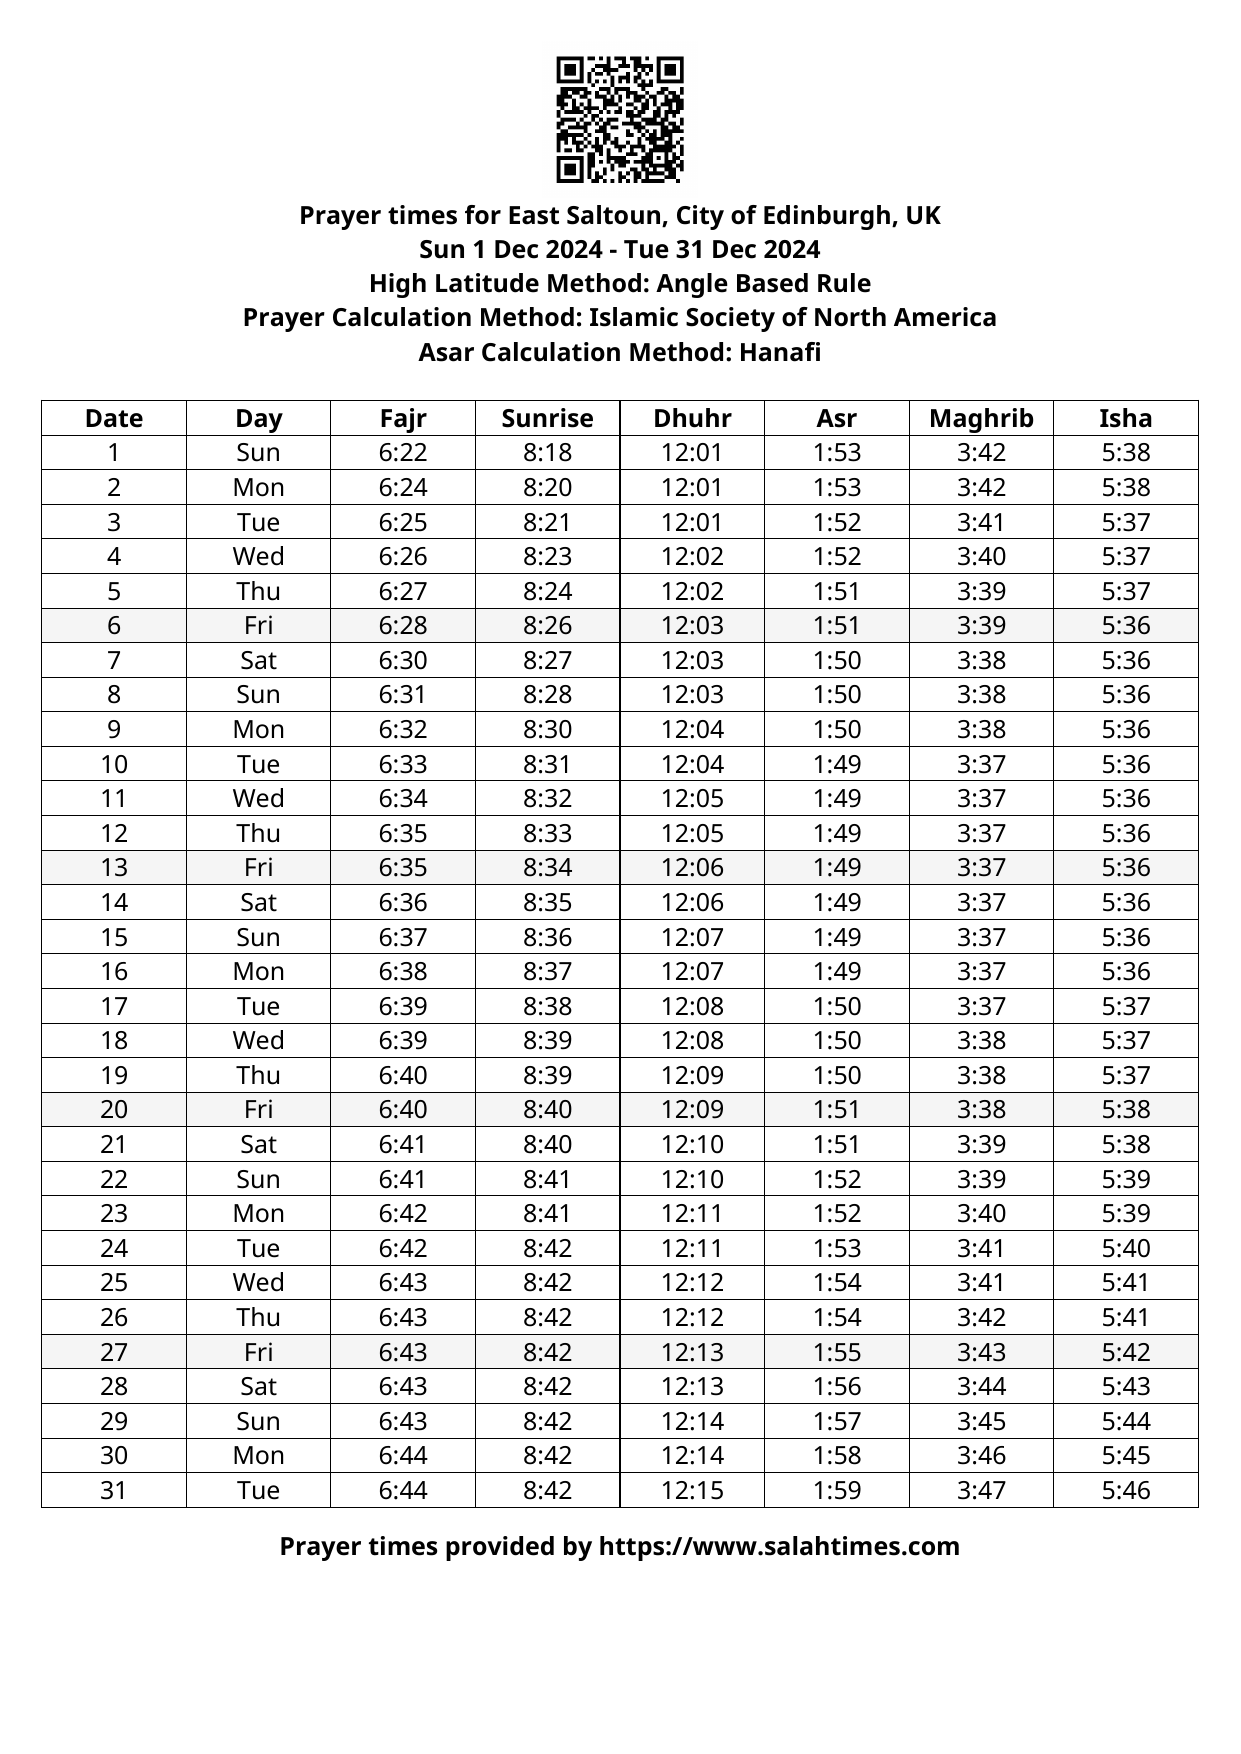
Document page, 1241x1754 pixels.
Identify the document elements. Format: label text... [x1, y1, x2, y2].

table_cell 8:20 [476, 470, 619, 504]
table_cell 1:53 [765, 436, 909, 469]
table_cell 5:36 [1054, 643, 1198, 677]
table_cell 5:38 [1054, 470, 1198, 504]
table_cell 3:39 [910, 609, 1053, 642]
table_cell 8:42 [476, 1335, 619, 1368]
text Sun 1 Dec 2024 - Tue 31 Dec 2024 [42, 232, 1198, 266]
table_cell Mon [187, 1439, 330, 1472]
table_cell Thu [187, 816, 330, 849]
table_cell 1:52 [765, 1162, 909, 1195]
table_cell 1:49 [765, 954, 909, 988]
table_cell 18 [42, 1024, 186, 1057]
table_cell 5:41 [1054, 1266, 1198, 1299]
table_cell 1:49 [765, 816, 909, 849]
table_cell 6:44 [331, 1439, 475, 1472]
table_cell 5:36 [1054, 954, 1198, 988]
table_cell 6:38 [331, 954, 475, 988]
table_cell 3:42 [910, 470, 1053, 504]
table_cell 8:42 [476, 1439, 619, 1472]
table_cell 17 [42, 989, 186, 1022]
table_cell Wed [187, 1266, 330, 1299]
table_cell Wed [187, 781, 330, 815]
table_cell 12:11 [621, 1231, 764, 1264]
table_cell 5:37 [1054, 539, 1198, 573]
table_cell 2 [42, 470, 186, 504]
table_cell 6 [42, 609, 186, 642]
table_cell 1:59 [765, 1473, 909, 1507]
table_cell 1 [42, 436, 186, 469]
table_cell 6:40 [331, 1093, 475, 1126]
table_cell Thu [187, 1058, 330, 1092]
table_cell 20 [42, 1093, 186, 1126]
table_cell 5:43 [1054, 1369, 1198, 1403]
table_cell 12:01 [621, 505, 764, 538]
table_cell 3:44 [910, 1369, 1053, 1403]
table_cell Sun [187, 1162, 330, 1195]
table_cell 8:33 [476, 816, 619, 849]
text Asar Calculation Method: Hanafi [42, 334, 1198, 368]
table_cell 6:43 [331, 1335, 475, 1368]
table_cell 3:38 [910, 678, 1053, 711]
table_cell 3:38 [910, 712, 1053, 746]
table_cell 16 [42, 954, 186, 988]
table_cell 5:36 [1054, 781, 1198, 815]
table_cell 6:41 [331, 1162, 475, 1195]
table_cell 31 [42, 1473, 186, 1507]
table_cell 12:07 [621, 920, 764, 953]
table_header Day [187, 401, 330, 434]
table_cell 12:05 [621, 816, 764, 849]
table_cell 14 [42, 885, 186, 919]
table_cell 8:37 [476, 954, 619, 988]
table_cell 3:39 [910, 574, 1053, 607]
table_cell 6:24 [331, 470, 475, 504]
table_cell 15 [42, 920, 186, 953]
table_cell 5:36 [1054, 712, 1198, 746]
table_cell 3:41 [910, 1266, 1053, 1299]
table_cell 13 [42, 851, 186, 884]
table_cell 5:38 [1054, 1127, 1198, 1161]
table_cell 1:50 [765, 643, 909, 677]
table_cell 5:37 [1054, 989, 1198, 1022]
table_cell 12:02 [621, 574, 764, 607]
table_cell 1:55 [765, 1335, 909, 1368]
table_cell 1:54 [765, 1266, 909, 1299]
table_cell Mon [187, 1196, 330, 1230]
table_cell 6:27 [331, 574, 475, 607]
table_cell 1:52 [765, 539, 909, 573]
table_cell 8:42 [476, 1266, 619, 1299]
table_cell 6:32 [331, 712, 475, 746]
table_cell 8:23 [476, 539, 619, 573]
table_cell 1:54 [765, 1300, 909, 1334]
table_cell 6:39 [331, 1024, 475, 1057]
table_cell 1:49 [765, 781, 909, 815]
table_cell 12:05 [621, 781, 764, 815]
table_cell 12:11 [621, 1196, 764, 1230]
table_cell 6:43 [331, 1369, 475, 1403]
table_cell 5:38 [1054, 1093, 1198, 1126]
text Prayer times for East Saltoun, City of Edinburgh, UK [42, 198, 1198, 232]
table_cell Tue [187, 505, 330, 538]
table_cell 6:43 [331, 1266, 475, 1299]
table_cell Tue [187, 747, 330, 780]
table_cell 29 [42, 1404, 186, 1437]
table_cell Sat [187, 643, 330, 677]
table_cell 6:37 [331, 920, 475, 953]
table_cell 3:47 [910, 1473, 1053, 1507]
table_cell Thu [187, 1300, 330, 1334]
table_cell 8:28 [476, 678, 619, 711]
table_cell 5:36 [1054, 816, 1198, 849]
table_cell 5:37 [1054, 505, 1198, 538]
table_cell 3:40 [910, 1196, 1053, 1230]
table_cell 8:40 [476, 1093, 619, 1126]
table_cell 1:50 [765, 1024, 909, 1057]
table_cell 28 [42, 1369, 186, 1403]
table_cell 12:15 [621, 1473, 764, 1507]
table_cell 6:44 [331, 1473, 475, 1507]
table_cell 1:53 [765, 1231, 909, 1264]
table_cell 6:36 [331, 885, 475, 919]
table_cell Sun [187, 678, 330, 711]
table_cell 21 [42, 1127, 186, 1161]
table_header Dhuhr [621, 401, 764, 434]
table_header Isha [1054, 401, 1198, 434]
table_cell 6:40 [331, 1058, 475, 1092]
table_cell 26 [42, 1300, 186, 1334]
table_cell 12:09 [621, 1058, 764, 1092]
table_cell 6:43 [331, 1300, 475, 1334]
table_cell 8:42 [476, 1473, 619, 1507]
table_cell 1:51 [765, 609, 909, 642]
table_cell 1:52 [765, 1196, 909, 1230]
table_cell Wed [187, 1024, 330, 1057]
table_cell 8:21 [476, 505, 619, 538]
table_cell 3:39 [910, 1127, 1053, 1161]
table_cell 12:01 [621, 436, 764, 469]
table_cell 3:37 [910, 747, 1053, 780]
table_cell 5:39 [1054, 1196, 1198, 1230]
table_cell 8:26 [476, 609, 619, 642]
table_cell 12:02 [621, 539, 764, 573]
table_cell 8:41 [476, 1196, 619, 1230]
table_cell 1:51 [765, 1093, 909, 1126]
table_cell 12:08 [621, 989, 764, 1022]
table_cell 5:42 [1054, 1335, 1198, 1368]
table_cell 12:08 [621, 1024, 764, 1057]
text High Latitude Method: Angle Based Rule [42, 266, 1198, 300]
table_cell 6:35 [331, 816, 475, 849]
table_cell 6:33 [331, 747, 475, 780]
table_cell 22 [42, 1162, 186, 1195]
table_cell 6:30 [331, 643, 475, 677]
table_cell 8:18 [476, 436, 619, 469]
table_cell 8:40 [476, 1127, 619, 1161]
table_cell Sun [187, 1404, 330, 1437]
table_cell Sat [187, 885, 330, 919]
table_cell 8:24 [476, 574, 619, 607]
table_cell 5:36 [1054, 920, 1198, 953]
table_cell 30 [42, 1439, 186, 1472]
table_cell 1:50 [765, 1058, 909, 1092]
table_cell 12:07 [621, 954, 764, 988]
table_cell 3:37 [910, 920, 1053, 953]
table_cell 6:34 [331, 781, 475, 815]
table_cell 8:41 [476, 1162, 619, 1195]
table_cell 8:32 [476, 781, 619, 815]
table_cell 12 [42, 816, 186, 849]
table_cell 5:36 [1054, 678, 1198, 711]
table_cell 1:50 [765, 989, 909, 1022]
table_cell Fri [187, 609, 330, 642]
table_cell 6:26 [331, 539, 475, 573]
table_cell 3:37 [910, 851, 1053, 884]
table_cell 1:51 [765, 574, 909, 607]
table_header Fajr [331, 401, 475, 434]
table_cell 5:36 [1054, 747, 1198, 780]
table_cell 3 [42, 505, 186, 538]
table_cell 5:44 [1054, 1404, 1198, 1437]
table_cell 5:37 [1054, 1024, 1198, 1057]
table_cell Fri [187, 1335, 330, 1368]
table_cell 5:38 [1054, 436, 1198, 469]
table_cell 5 [42, 574, 186, 607]
picture [542, 41, 699, 198]
table_cell 3:45 [910, 1404, 1053, 1437]
table_cell 3:39 [910, 1162, 1053, 1195]
table_cell 6:28 [331, 609, 475, 642]
table_cell 6:25 [331, 505, 475, 538]
table_cell 8:38 [476, 989, 619, 1022]
table_cell Sat [187, 1127, 330, 1161]
table_header Asr [765, 401, 909, 434]
table_cell 8:30 [476, 712, 619, 746]
table_cell Tue [187, 1231, 330, 1264]
table_cell 12:06 [621, 851, 764, 884]
table_cell 12:01 [621, 470, 764, 504]
table_cell 12:14 [621, 1404, 764, 1437]
table_cell 8:31 [476, 747, 619, 780]
table_cell 12:13 [621, 1335, 764, 1368]
table_cell Wed [187, 539, 330, 573]
table_cell 5:36 [1054, 885, 1198, 919]
table_cell 3:46 [910, 1439, 1053, 1472]
table_cell 3:38 [910, 1024, 1053, 1057]
table_cell 6:42 [331, 1196, 475, 1230]
table_cell 8:42 [476, 1404, 619, 1437]
table_cell 5:36 [1054, 609, 1198, 642]
table_cell 3:37 [910, 989, 1053, 1022]
table_cell 3:37 [910, 816, 1053, 849]
table_cell 3:41 [910, 1231, 1053, 1264]
table_cell 1:49 [765, 920, 909, 953]
table_cell 6:41 [331, 1127, 475, 1161]
table_cell 3:38 [910, 1093, 1053, 1126]
text Prayer times provided by https://www.salahtimes.com [42, 1528, 1198, 1563]
table_cell 12:13 [621, 1369, 764, 1403]
table_cell 23 [42, 1196, 186, 1230]
table_cell Tue [187, 989, 330, 1022]
table_cell 1:58 [765, 1439, 909, 1472]
table_cell Sat [187, 1369, 330, 1403]
table_cell 11 [42, 781, 186, 815]
table_cell 8:36 [476, 920, 619, 953]
table_cell Sun [187, 920, 330, 953]
table_cell 8:39 [476, 1058, 619, 1092]
table_cell 8:35 [476, 885, 619, 919]
table_cell 3:40 [910, 539, 1053, 573]
table_cell 1:51 [765, 1127, 909, 1161]
table_cell 8:39 [476, 1024, 619, 1057]
table_cell 4 [42, 539, 186, 573]
table_cell 8:42 [476, 1231, 619, 1264]
table_cell Thu [187, 574, 330, 607]
table_cell Fri [187, 851, 330, 884]
table_cell Mon [187, 712, 330, 746]
table_cell 1:53 [765, 470, 909, 504]
table_cell 3:37 [910, 954, 1053, 988]
table_cell 6:43 [331, 1404, 475, 1437]
table_cell 3:42 [910, 1300, 1053, 1334]
table_cell 6:22 [331, 436, 475, 469]
table_cell 27 [42, 1335, 186, 1368]
table_cell 5:37 [1054, 1058, 1198, 1092]
table_header Date [42, 401, 186, 434]
table_cell 1:49 [765, 851, 909, 884]
table_cell 19 [42, 1058, 186, 1092]
table_cell Mon [187, 470, 330, 504]
table_cell 12:03 [621, 643, 764, 677]
table_cell 3:38 [910, 643, 1053, 677]
table_cell 12:12 [621, 1266, 764, 1299]
table_cell 12:10 [621, 1127, 764, 1161]
table_cell 12:06 [621, 885, 764, 919]
table_cell 1:57 [765, 1404, 909, 1437]
table_cell 12:09 [621, 1093, 764, 1126]
table_cell 12:03 [621, 609, 764, 642]
table_header Sunrise [476, 401, 619, 434]
table_cell 3:37 [910, 781, 1053, 815]
table_cell 5:45 [1054, 1439, 1198, 1472]
table_cell 3:42 [910, 436, 1053, 469]
table_cell 12:03 [621, 678, 764, 711]
table_cell 3:41 [910, 505, 1053, 538]
table_cell 24 [42, 1231, 186, 1264]
table_cell 3:43 [910, 1335, 1053, 1368]
table_cell 8:42 [476, 1300, 619, 1334]
table_header Maghrib [910, 401, 1053, 434]
table_cell 5:37 [1054, 574, 1198, 607]
table_cell 6:35 [331, 851, 475, 884]
table_cell 12:14 [621, 1439, 764, 1472]
table_cell 10 [42, 747, 186, 780]
table_cell 1:49 [765, 885, 909, 919]
table_cell 1:49 [765, 747, 909, 780]
table_cell 25 [42, 1266, 186, 1299]
table_cell 3:38 [910, 1058, 1053, 1092]
table_cell 6:42 [331, 1231, 475, 1264]
table_cell 1:56 [765, 1369, 909, 1403]
table_cell 3:37 [910, 885, 1053, 919]
table_cell 12:12 [621, 1300, 764, 1334]
table_cell 1:50 [765, 678, 909, 711]
table_cell 12:04 [621, 712, 764, 746]
table_cell 5:40 [1054, 1231, 1198, 1264]
table_cell 8 [42, 678, 186, 711]
table_cell 9 [42, 712, 186, 746]
table_cell 7 [42, 643, 186, 677]
table_cell Tue [187, 1473, 330, 1507]
table_cell 8:27 [476, 643, 619, 677]
table_cell 8:34 [476, 851, 619, 884]
text Prayer Calculation Method: Islamic Society of North America [42, 300, 1198, 334]
table_cell 5:46 [1054, 1473, 1198, 1507]
table_cell 5:39 [1054, 1162, 1198, 1195]
table_cell 1:50 [765, 712, 909, 746]
table_cell 12:04 [621, 747, 764, 780]
table_cell 5:36 [1054, 851, 1198, 884]
table_cell 12:10 [621, 1162, 764, 1195]
table_cell 5:41 [1054, 1300, 1198, 1334]
table_cell 1:52 [765, 505, 909, 538]
table_cell 8:42 [476, 1369, 619, 1403]
table_cell Fri [187, 1093, 330, 1126]
table_cell 6:39 [331, 989, 475, 1022]
table_cell 6:31 [331, 678, 475, 711]
table_cell Sun [187, 436, 330, 469]
table_cell Mon [187, 954, 330, 988]
